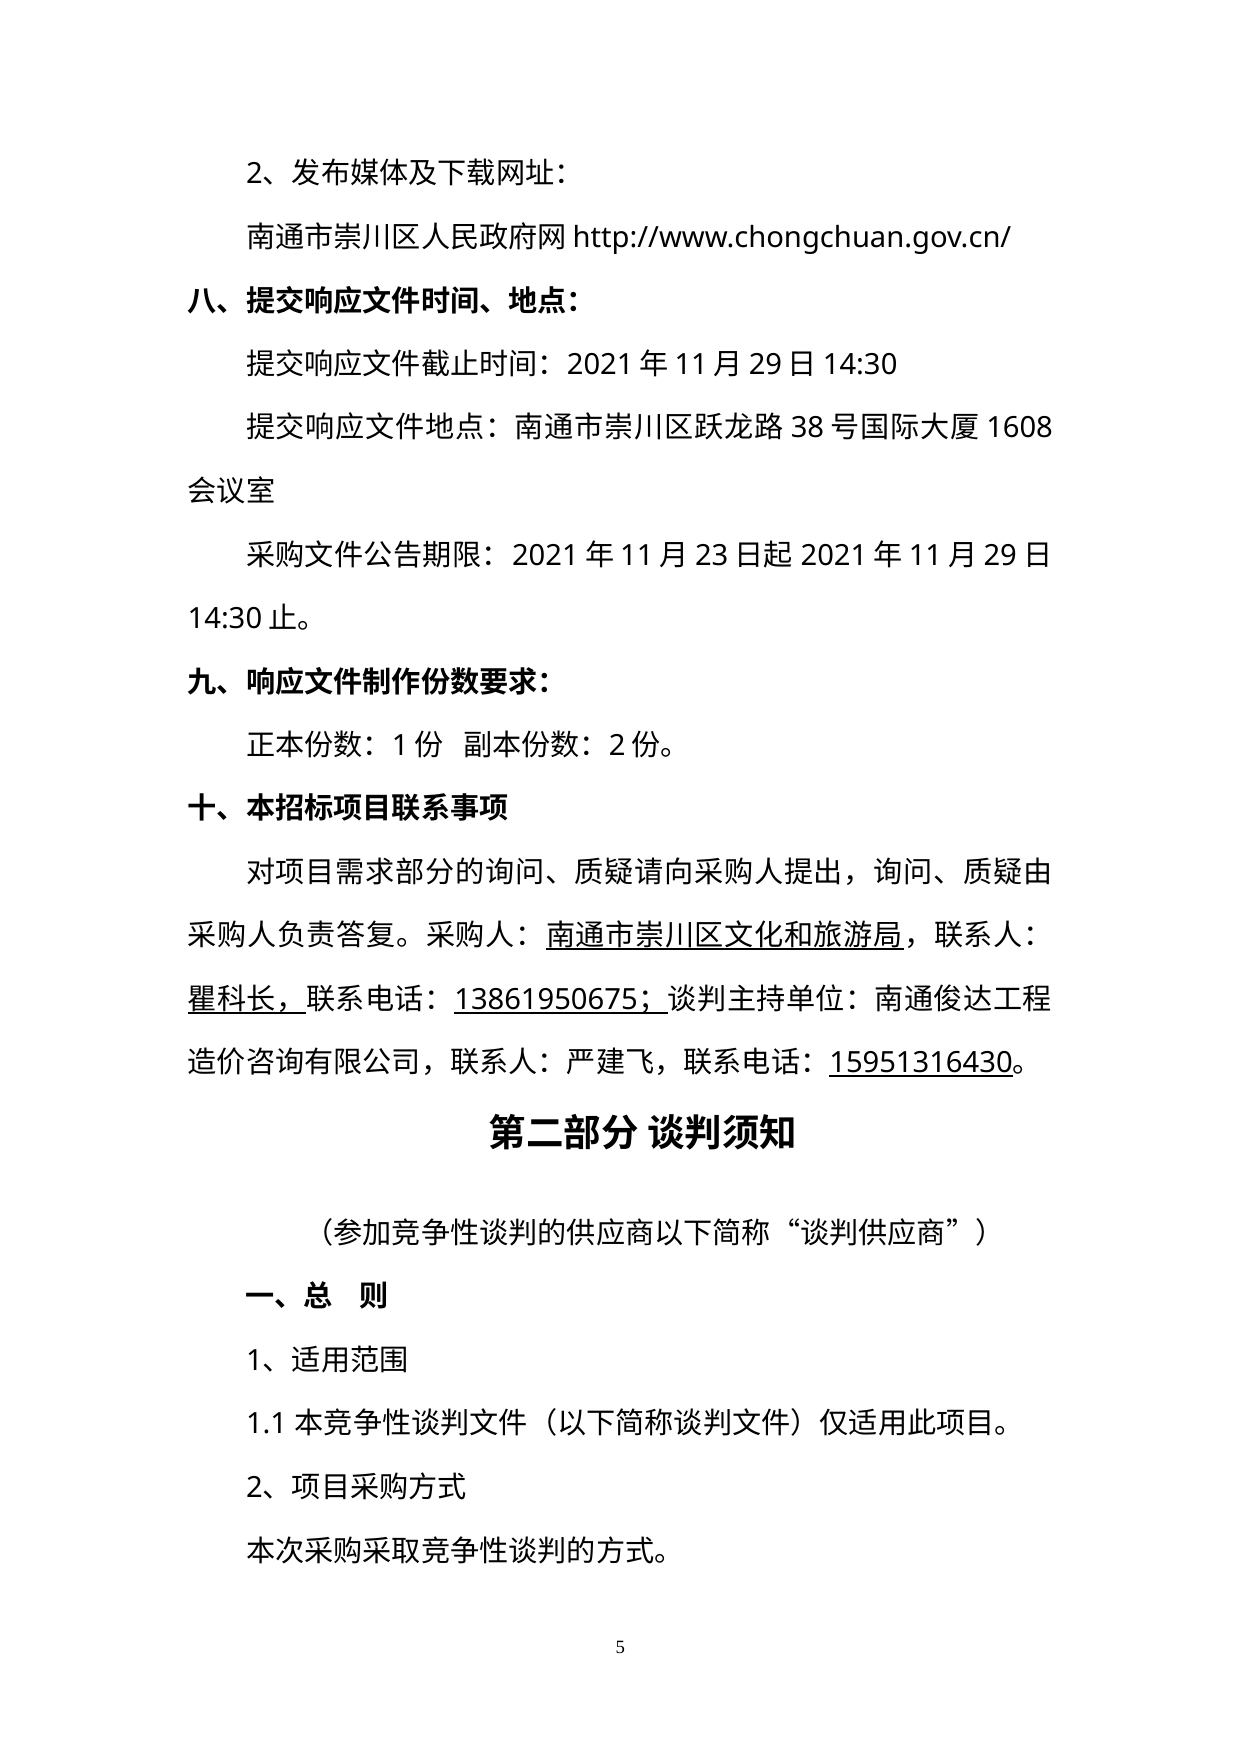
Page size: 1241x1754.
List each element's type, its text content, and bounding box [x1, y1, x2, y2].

text 1.1 本竞争性谈判文件（以下简称谈判文件）仅适用此项目。 [187, 1400, 1053, 1442]
text 提交响应文件地点：南通市崇川区跃龙路38号国际大厦1608会议室 [187, 404, 1053, 510]
text 提交响应文件截止时间：2021年11月29日14:30 [187, 341, 1053, 383]
text 第二部分 谈判须知 [187, 1102, 1053, 1157]
text 1、适用范围 [187, 1336, 1053, 1379]
text 八、提交响应文件时间、地点： [187, 277, 1053, 319]
text 采购文件公告期限：2021年11月23日起 2021年11月29日14:30止。 [187, 531, 1053, 637]
text 对项目需求部分的询问、质疑请向采购人提出，询问、质疑由采购人负责答复。采购人：南通市崇川区文化和旅游局，联系人：瞿科长，联系电话：13861950675；谈判主持单位：南通俊达工程造价咨询有限公司，联系人：严建飞，联系电话：15951316430。 [187, 848, 1053, 1081]
text 南通市崇川区人民政府网http://www.chongchuan.gov.cn/ [187, 213, 1053, 256]
text 十、本招标项目联系事项 [187, 785, 1053, 827]
text （参加竞争性谈判的供应商以下简称“谈判供应商”） [187, 1209, 1053, 1252]
text 本次采购采取竞争性谈判的方式。 [187, 1527, 1053, 1569]
text 正本份数：1份 副本份数：2份。 [187, 722, 1053, 764]
text 一、总 则 [187, 1273, 1053, 1315]
text 九、响应文件制作份数要求： [187, 658, 1053, 700]
text 2、项目采购方式 [187, 1463, 1053, 1506]
text 2、发布媒体及下载网址： [187, 150, 1053, 192]
